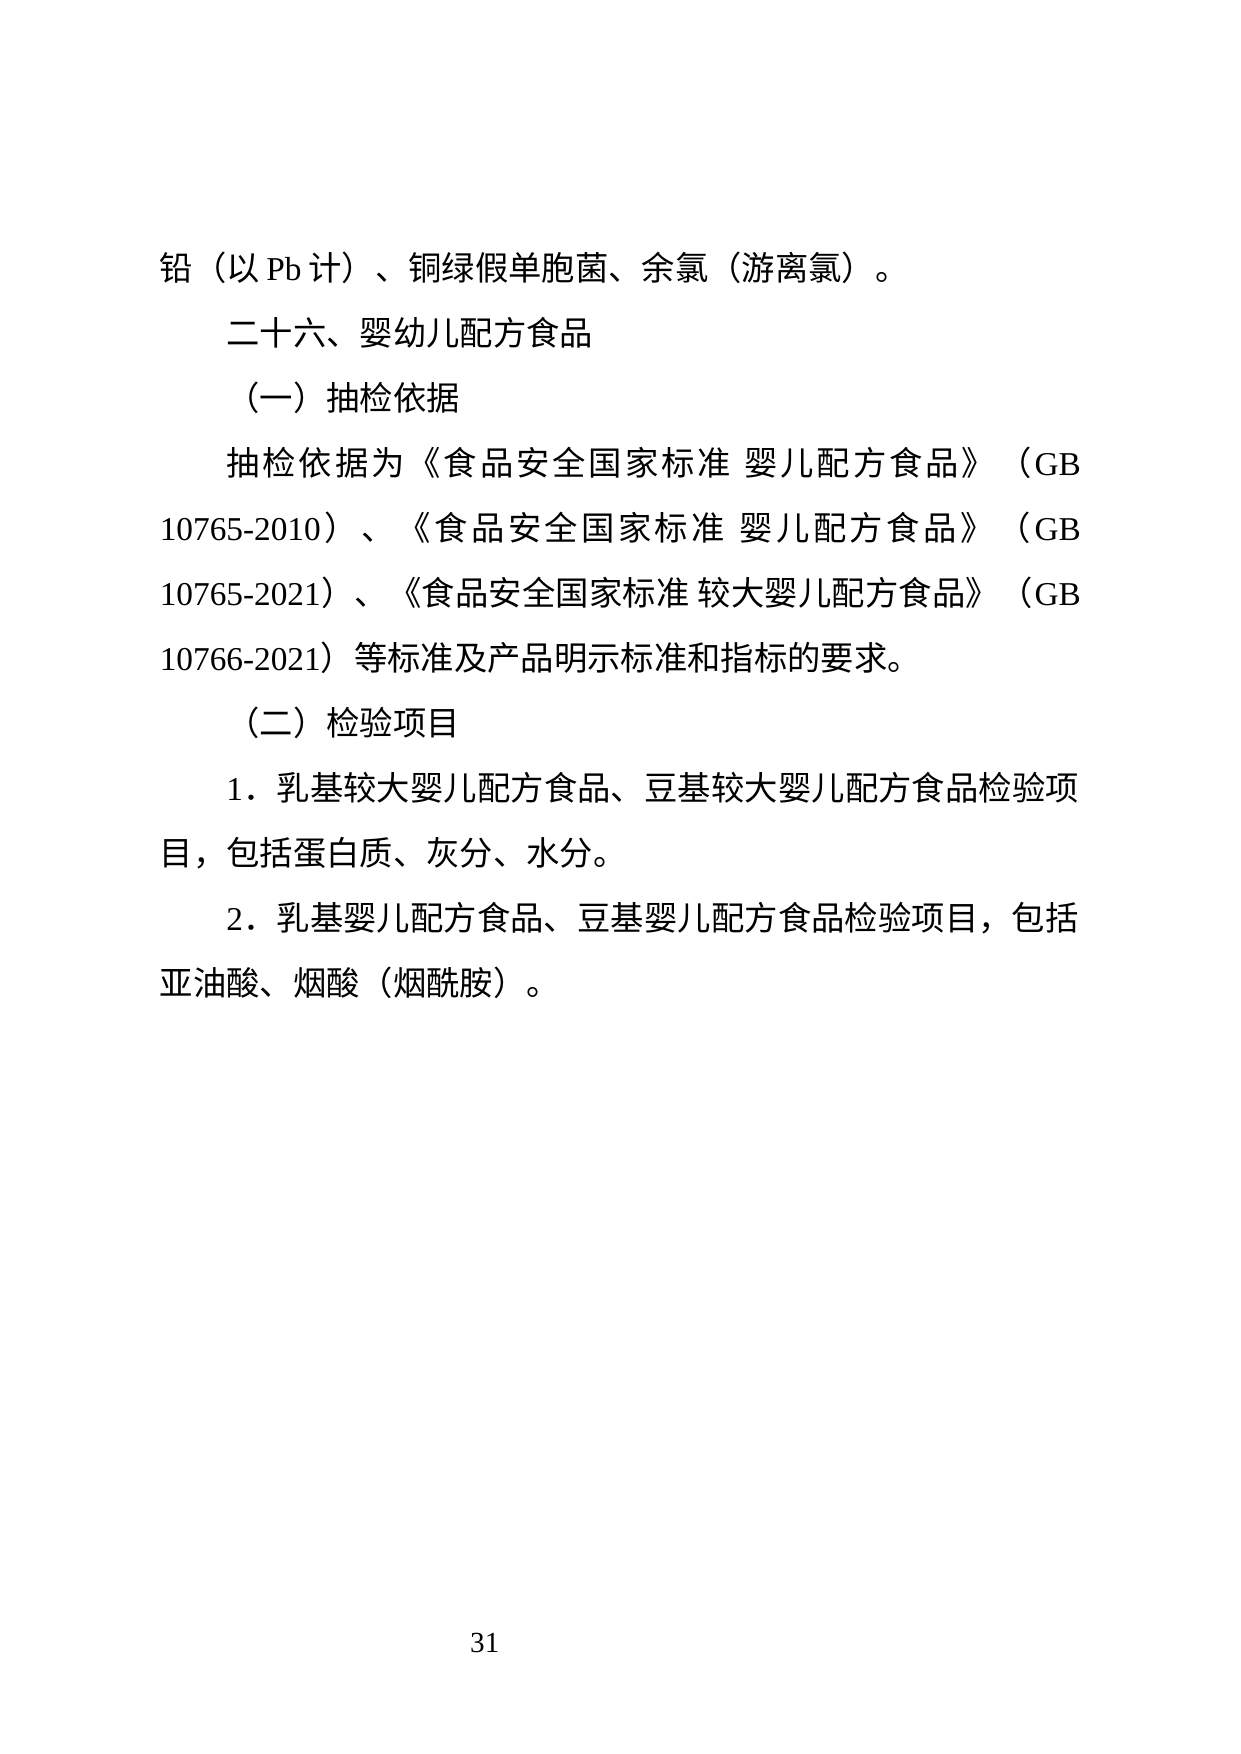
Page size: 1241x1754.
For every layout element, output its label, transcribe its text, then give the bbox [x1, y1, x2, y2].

text （一）抽检依据 [159, 363, 1081, 428]
text 1．乳基较大婴儿配方食品、豆基较大婴儿配方食品检验项目，包括蛋白质、灰分、水分。 [159, 753, 1081, 883]
list 二十六、婴幼儿配方食品 [159, 298, 1081, 363]
text 抽检依据为《食品安全国家标准 婴儿配方食品》（GB 10765-2010）、《食品安全国家标准 婴儿配方食品》（GB 10765-2021）、《食品安全国家标准 较大婴儿配方食品》（GB 10766-2021）等标准及产品明示标准和指标的要求。 [159, 428, 1081, 688]
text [159, 233, 1081, 298]
text （二）检验项目 [159, 688, 1081, 753]
text 2．乳基婴儿配方食品、豆基婴儿配方食品检验项目，包括亚油酸、烟酸（烟酰胺）。 [159, 883, 1081, 1013]
